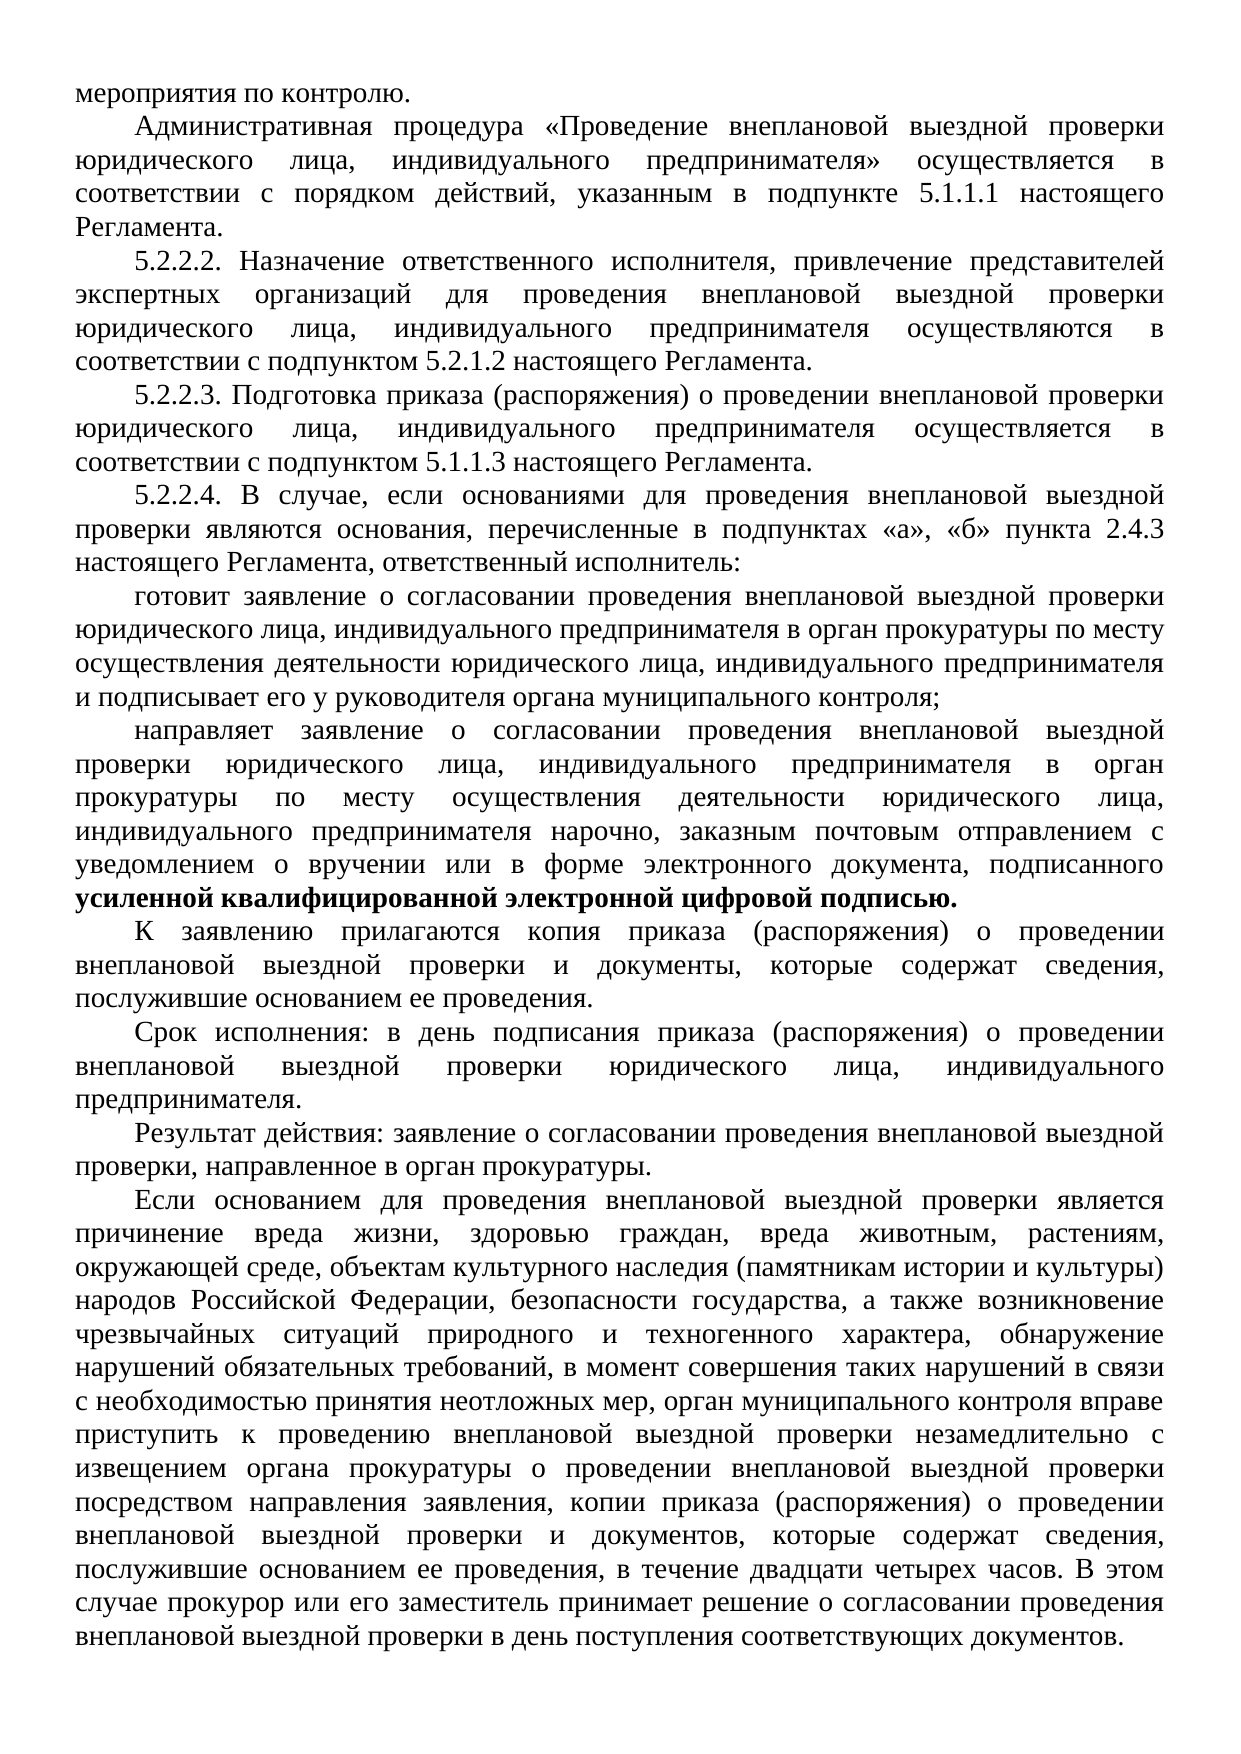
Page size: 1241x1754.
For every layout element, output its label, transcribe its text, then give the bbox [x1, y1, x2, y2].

text готовит заявление о согласовании проведения внеплановой выездной проверки юридического лица, индивидуального предпринимателя в орган прокуратуры по месту осуществления деятельности юридического лица, индивидуального предпринимателя и подписывает его у руководителя органа муниципального контроля; [75, 578, 1165, 712]
text К заявлению прилагаются копия приказа (распоряжения) о проведении внеплановой выездной проверки и документы, которые содержат сведения, послужившие основанием ее проведения. [75, 913, 1165, 1014]
text 5.2.2.3. Подготовка приказа (распоряжения) о проведении внеплановой проверки юридического лица, индивидуального предпринимателя осуществляется в соответствии с подпунктом 5.1.1.3 настоящего Регламента. [75, 377, 1165, 477]
text Результат действия: заявление о согласовании проведения внеплановой выездной проверки, направленное в орган прокуратуры. [75, 1115, 1165, 1182]
text 5.2.2.4. В случае, если основаниями для проведения внеплановой выездной проверки являются основания, перечисленные в подпунктах «а», «б» пункта 2.4.3 настоящего Регламента, ответственный исполнитель: [75, 477, 1165, 578]
text Срок исполнения: в день подписания приказа (распоряжения) о проведении внеплановой выездной проверки юридического лица, индивидуального предпринимателя. [75, 1014, 1165, 1115]
text Если основанием для проведения внеплановой выездной проверки является причинение вреда жизни, здоровью граждан, вреда животным, растениям, окружающей среде, объектам культурного наследия (памятникам истории и культуры) народов Российской Федерации, безопасности государства, а также возникновение чрезвычайных ситуаций природного и техногенного характера, обнаружение нарушений обязательных требований, в момент совершения таких нарушений в связи с необходимостью принятия неотложных мер, орган муниципального контроля вправе приступить к проведению внеплановой выездной проверки незамедлительно с извещением органа прокуратуры о проведении внеплановой выездной проверки посредством направления заявления, копии приказа (распоряжения) о проведении внеплановой выездной проверки и документов, которые содержат сведения, послужившие основанием ее проведения, в течение двадцати четырех часов. В этом случае прокурор или его заместитель принимает решение о согласовании проведения внеплановой выездной проверки в день поступления соответствующих документов. [75, 1182, 1165, 1651]
text 5.2.2.2. Назначение ответственного исполнителя, привлечение представителей экспертных организаций для проведения внеплановой выездной проверки юридического лица, индивидуального предпринимателя осуществляются в соответствии с подпунктом 5.2.1.2 настоящего Регламента. [75, 243, 1165, 377]
text Административная процедура «Проведение внеплановой выездной проверки юридического лица, индивидуального предпринимателя» осуществляется в соответствии с порядком действий, указанным в подпункте 5.1.1.1 настоящего Регламента. [75, 108, 1165, 243]
text направляет заявление о согласовании проведения внеплановой выездной проверки юридического лица, индивидуального предпринимателя в орган прокуратуры по месту осуществления деятельности юридического лица, индивидуального предпринимателя нарочно, заказным почтовым отправлением с уведомлением о вручении или в форме электронного документа, подписанного усиленной квалифицированной электронной цифровой подписью. [75, 712, 1165, 913]
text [75, 75, 1165, 108]
